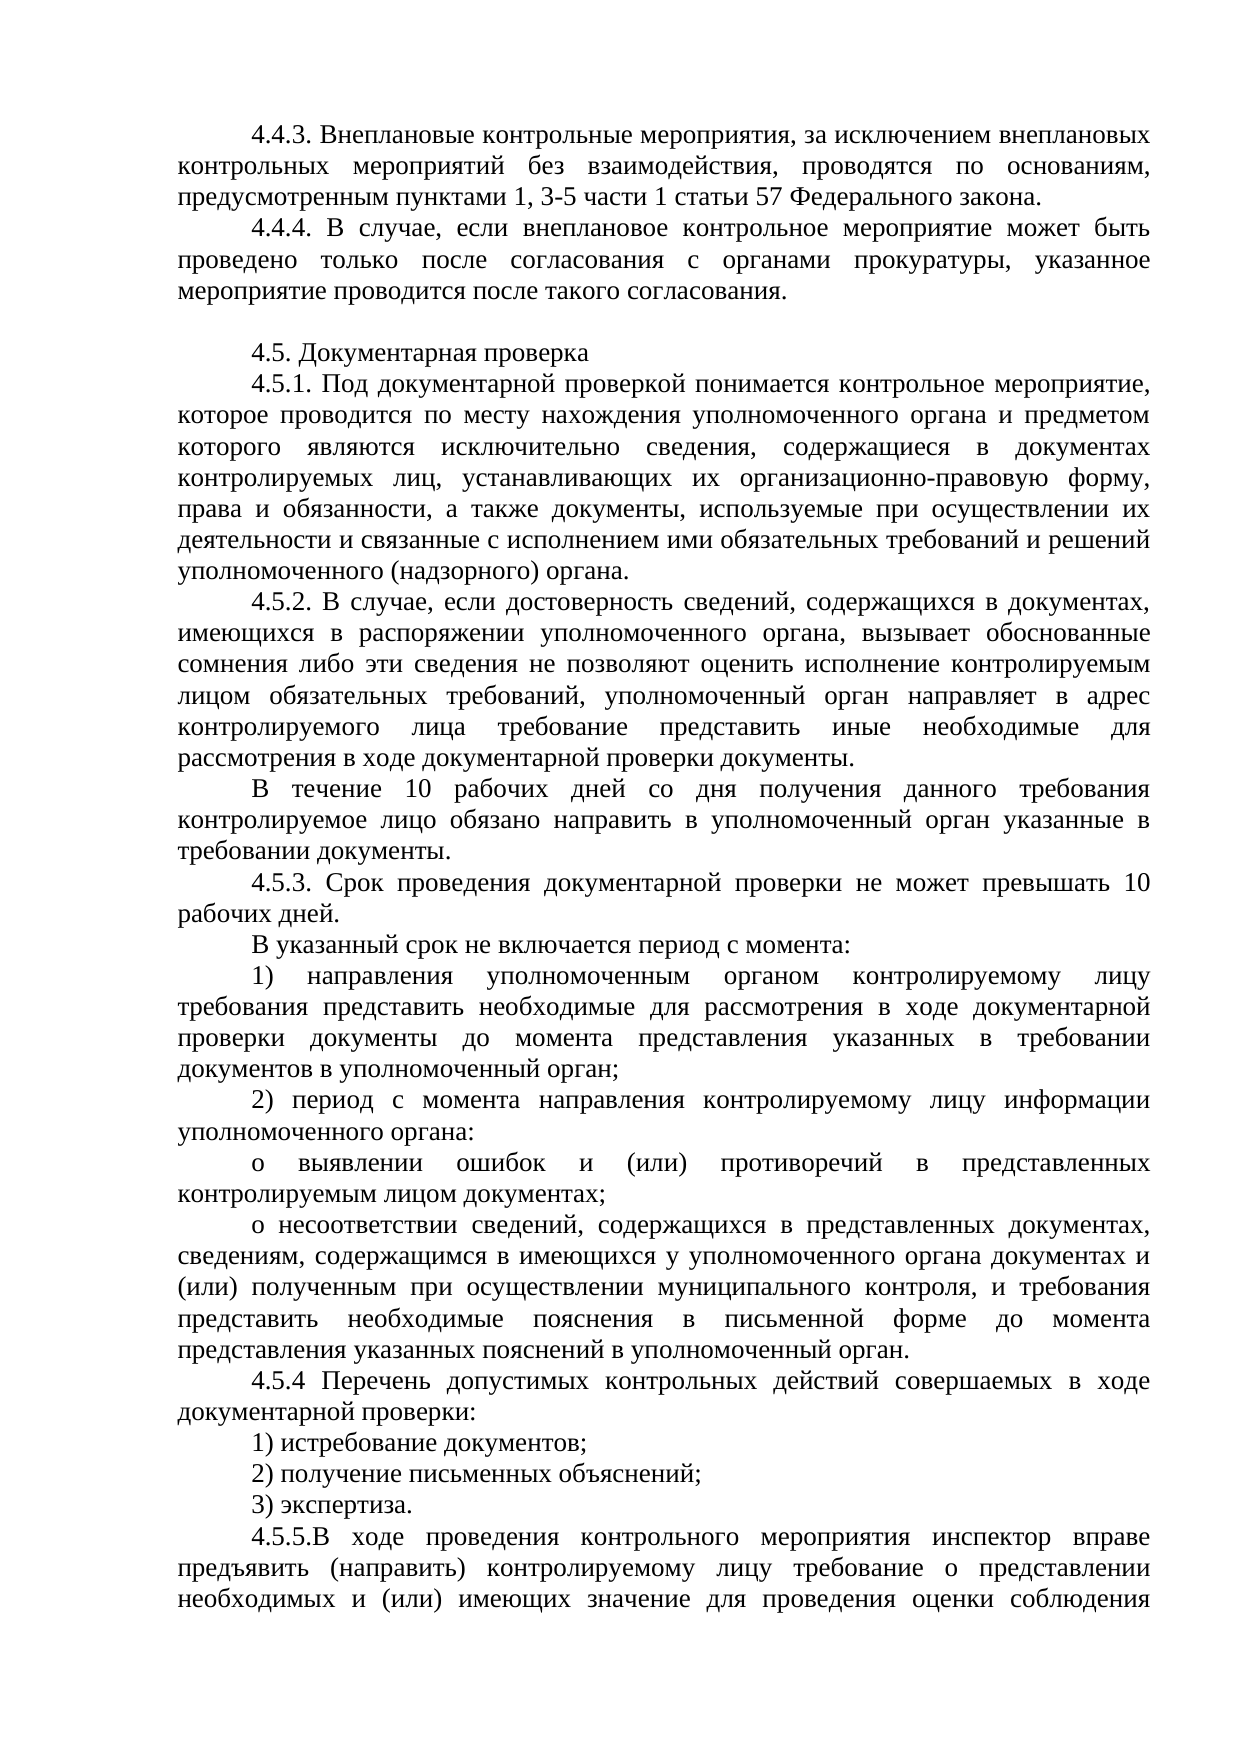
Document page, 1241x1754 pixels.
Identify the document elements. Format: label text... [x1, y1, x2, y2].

text В указанный срок не включается период с момента: [177, 928, 1152, 959]
text 4.4.3. Внеплановые контрольные мероприятия, за исключением внеплановых контрольных мероприятий без взаимодействия, проводятся по основаниям, предусмотренным пунктами 1, 3-5 части 1 статьи 57 Федерального закона. [177, 118, 1152, 212]
text 4.5.4 Перечень допустимых контрольных действий совершаемых в ходе документарной проверки: [177, 1364, 1152, 1426]
text 3) экспертиза. [177, 1488, 1152, 1520]
text 2) получение письменных объяснений; [177, 1457, 1152, 1488]
text 4.4.4. В случае, если внеплановое контрольное мероприятие может быть проведено только после согласования с органами прокуратуры, указанное мероприятие проводится после такого согласования. [177, 212, 1152, 305]
text о несоответствии сведений, содержащихся в представленных документах, сведениям, содержащимся в имеющихся у уполномоченного органа документах и (или) полученным при осуществлении муниципального контроля, и требования представить необходимые пояснения в письменной форме до момента представления указанных пояснений в уполномоченный орган. [177, 1208, 1152, 1364]
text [177, 1520, 1152, 1613]
text 4.5.2. В случае, если достоверность сведений, содержащихся в документах, имеющихся в распоряжении уполномоченного органа, вызывает обоснованные сомнения либо эти сведения не позволяют оценить исполнение контролируемым лицом обязательных требований, уполномоченный орган направляет в адрес контролируемого лица требование представить иные необходимые для рассмотрения в ходе документарной проверки документы. [177, 585, 1152, 772]
text о выявлении ошибок и (или) противоречий в представленных контролируемым лицом документах; [177, 1146, 1152, 1208]
text 4.5.3. Срок проведения документарной проверки не может превышать 10 рабочих дней. [177, 866, 1152, 928]
text 1) истребование документов; [177, 1426, 1152, 1457]
text В течение 10 рабочих дней со дня получения данного требования контролируемое лицо обязано направить в уполномоченный орган указанные в требовании документы. [177, 772, 1152, 866]
text 1) направления уполномоченным органом контролируемому лицу требования представить необходимые для рассмотрения в ходе документарной проверки документы до момента представления указанных в требовании документов в уполномоченный орган; [177, 959, 1152, 1084]
text 4.5. Документарная проверка [177, 336, 1152, 367]
text 4.5.1. Под документарной проверкой понимается контрольное мероприятие, которое проводится по месту нахождения уполномоченного органа и предметом которого являются исключительно сведения, содержащиеся в документах контролируемых лиц, устанавливающих их организационно-правовую форму, права и обязанности, а также документы, используемые при осуществлении их деятельности и связанные с исполнением ими обязательных требований и решений уполномоченного (надзорного) органа. [177, 367, 1152, 585]
text 2) период с момента направления контролируемому лицу информации уполномоченного органа: [177, 1084, 1152, 1146]
